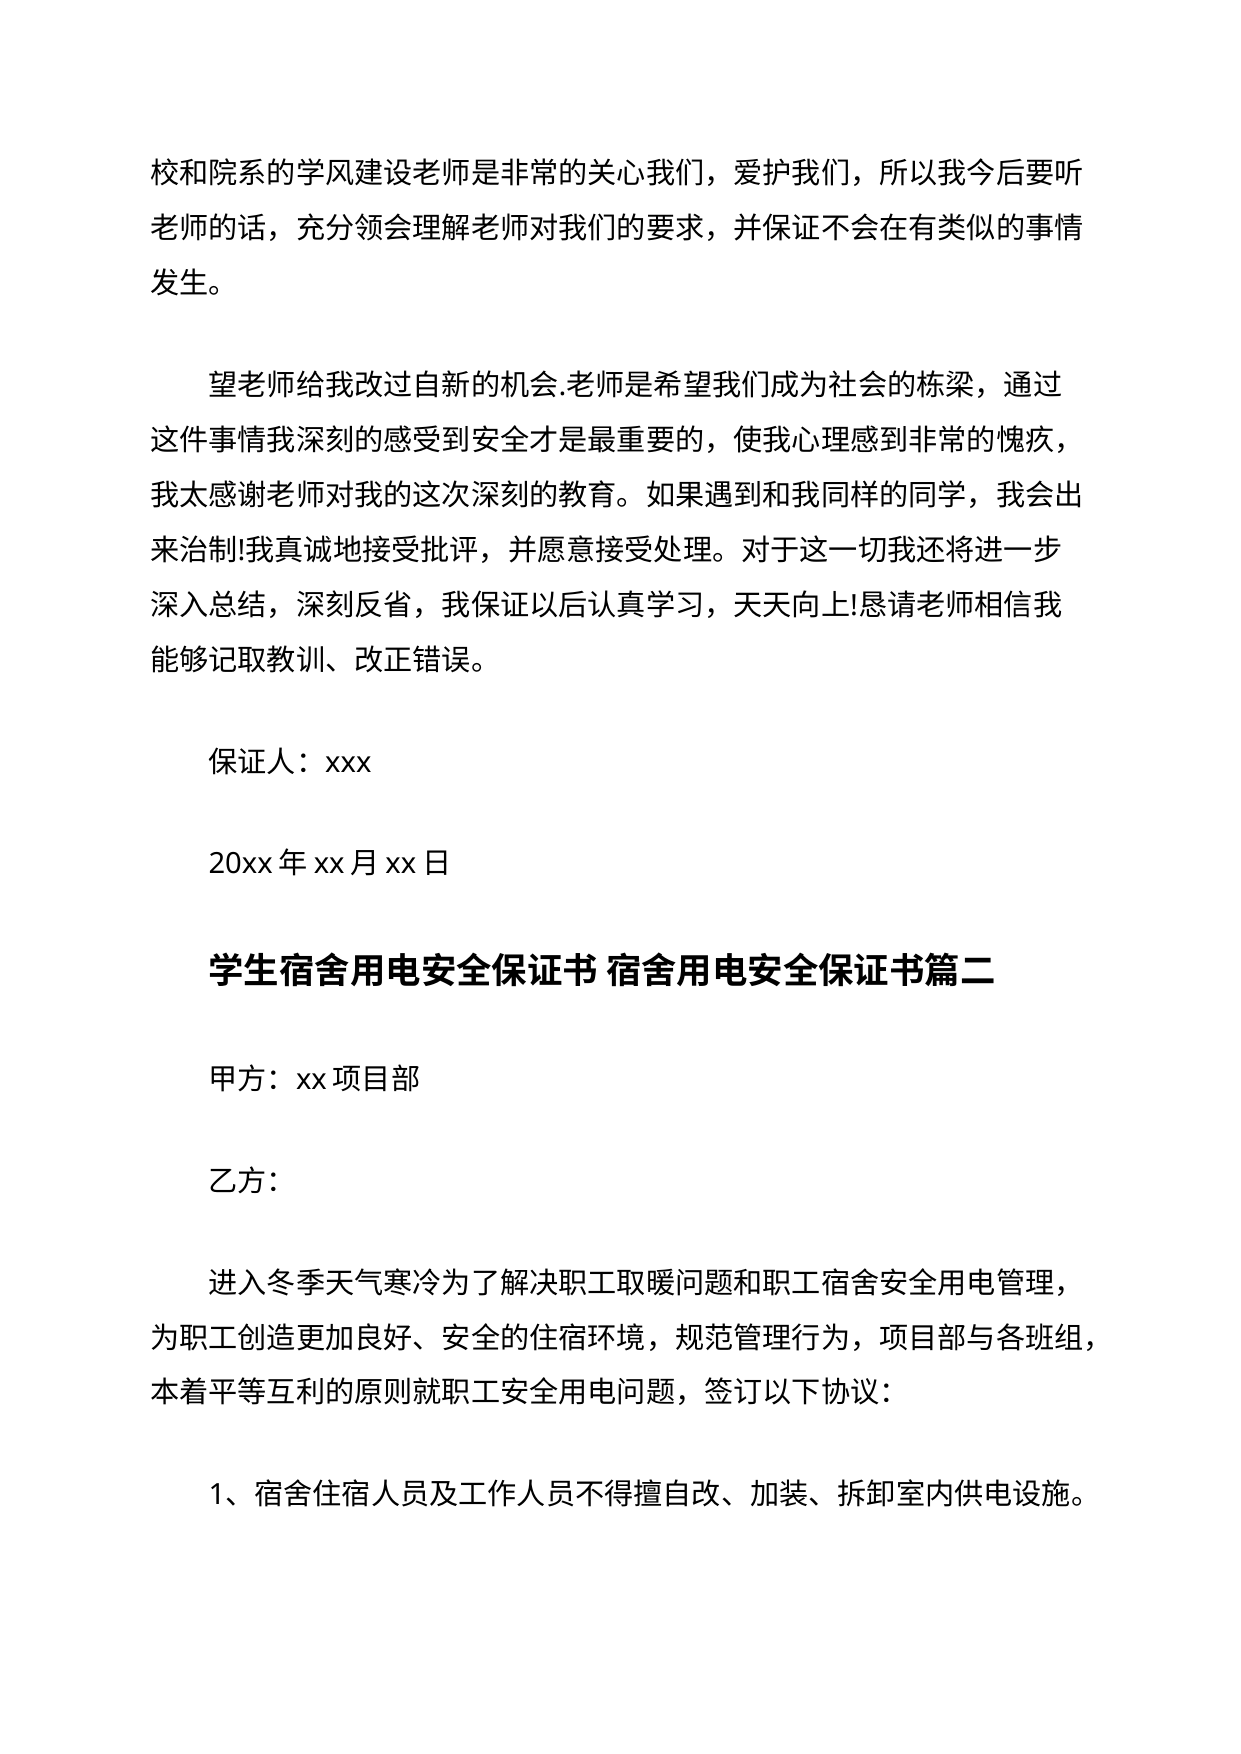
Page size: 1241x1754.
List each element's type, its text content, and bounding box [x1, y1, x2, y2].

text 学生宿舍用电安全保证书 宿舍用电安全保证书篇二 [150, 942, 1090, 993]
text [150, 150, 1090, 302]
text 20xx年xx月xx日 [150, 840, 1090, 882]
text 甲方：xx项目部 [150, 1056, 1090, 1098]
text 望老师给我改过自新的机会.老师是希望我们成为社会的栋梁，通过这件事情我深刻的感受到安全才是最重要的，使我心理感到非常的愧疚，我太感谢老师对我的这次深刻的教育。如果遇到和我同样的同学，我会出来治制!我真诚地接受批评，并愿意接受处理。对于这一切我还将进一步深入总结，深刻反省，我保证以后认真学习，天天向上!恳请老师相信我能够记取教训、改正错误。 [150, 362, 1090, 679]
text 保证人：xxx [150, 738, 1090, 781]
text 进入冬季天气寒冷为了解决职工取暖问题和职工宿舍安全用电管理，为职工创造更加良好、安全的住宿环境，规范管理行为，项目部与各班组，本着平等互利的原则就职工安全用电问题，签订以下协议： [150, 1259, 1090, 1411]
text 1、宿舍住宿人员及工作人员不得擅自改、加装、拆卸室内供电设施。 [150, 1471, 1090, 1513]
text 乙方： [150, 1157, 1090, 1200]
